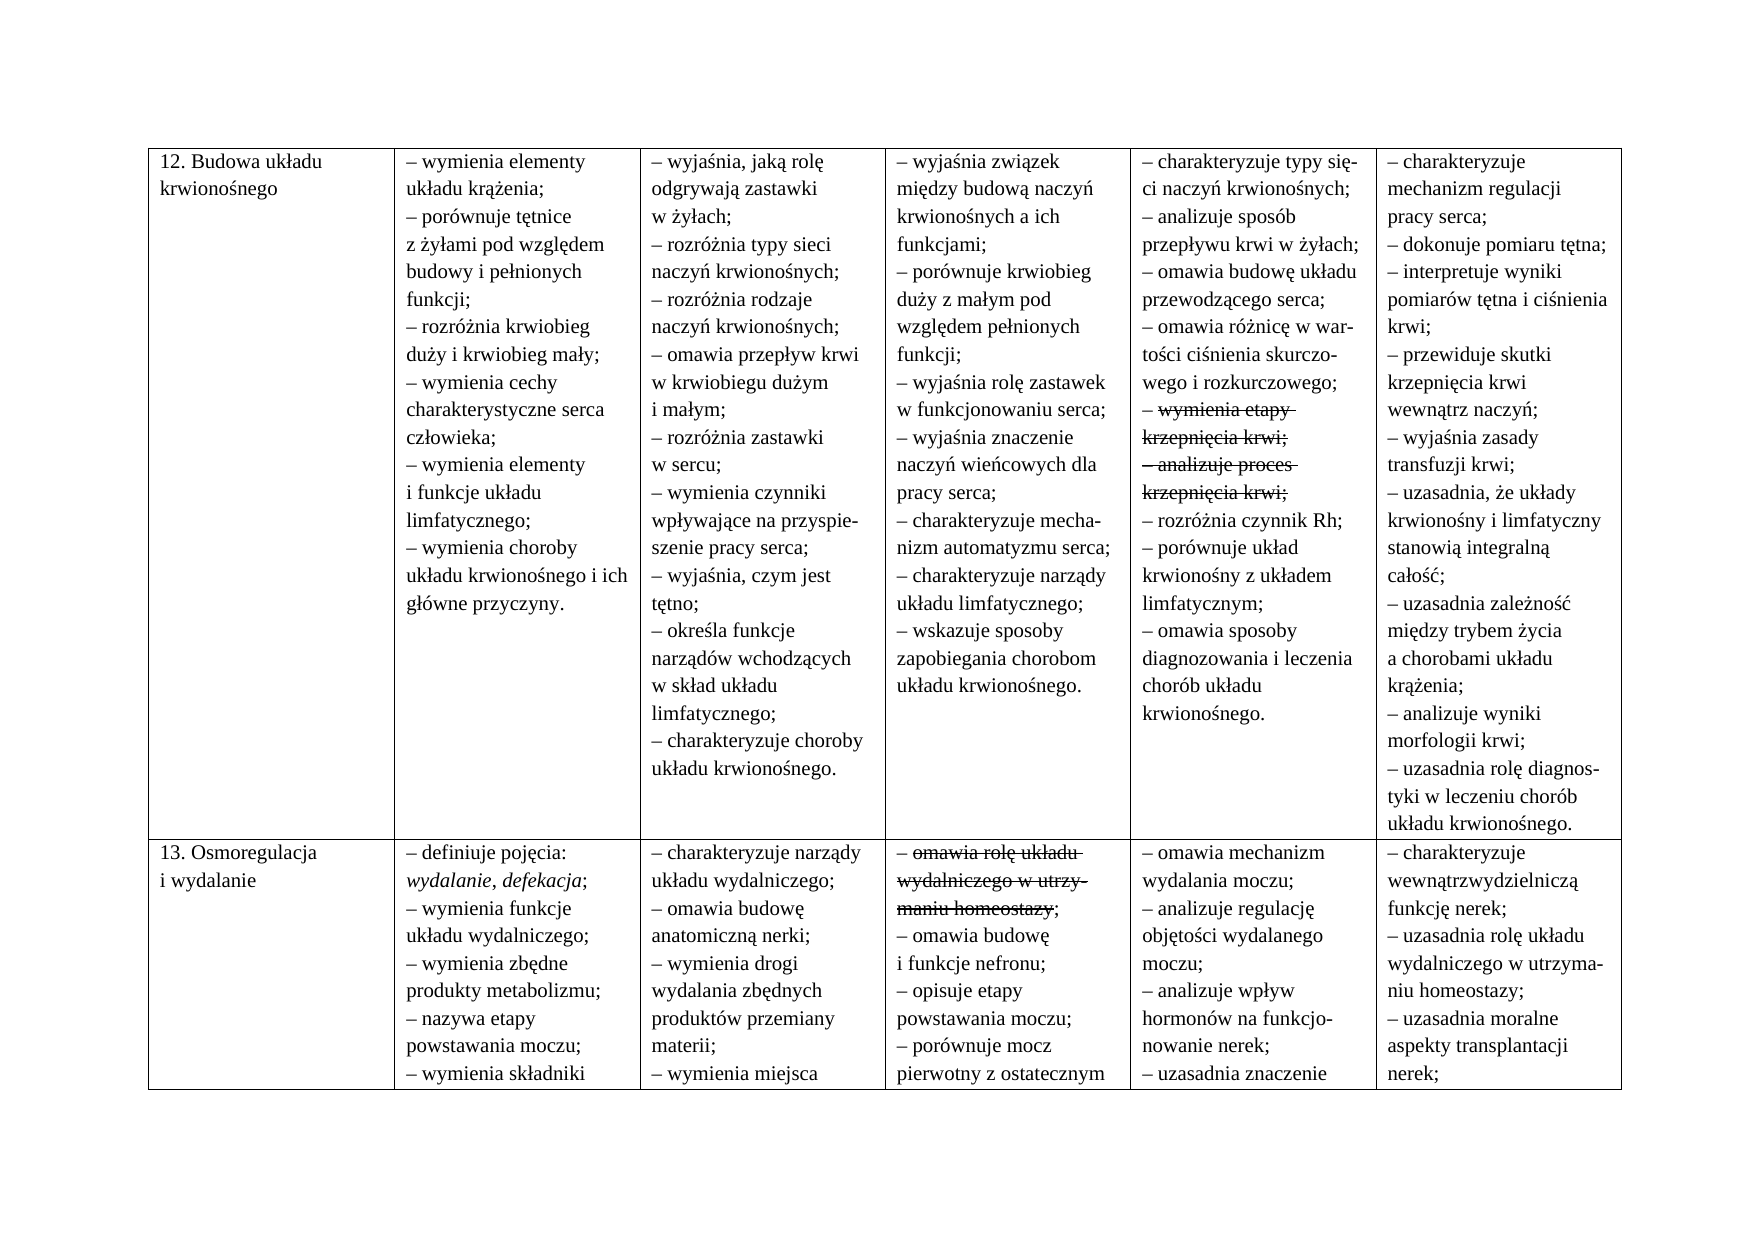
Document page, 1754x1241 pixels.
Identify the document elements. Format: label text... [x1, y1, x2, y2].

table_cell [395, 840, 640, 1089]
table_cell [1377, 840, 1621, 1089]
table_cell – wymienia elementy układu krążenia; – porównuje tętnice z żyłami pod względem budowy i pełnionych funkcji; – rozróżnia krwiobieg duży i krwiobieg mały; – wymienia cechy charakterystyczne serca człowieka; – wymienia elementy i funkcje układu limfatycznego; – wymienia choroby układu krwionośnego i ich główne przyczyny. [395, 149, 640, 839]
table_cell – charakteryzuje typy się- ci naczyń krwionośnych; – analizuje sposób przepływu krwi w żyłach; – omawia budowę układu przewodzącego serca; – omawia różnicę w war- tości ciśnienia skurczo- wego i rozkurczowego; – wymienia etapy krzepnięcia krwi; – analizuje proces krzepnięcia krwi; – rozróżnia czynnik Rh; – porównuje układ krwionośny z układem limfatycznym; – omawia sposoby diagnozowania i leczenia chorób układu krwionośnego. [1131, 149, 1376, 839]
table_cell – charakteryzuje mechanizm regulacji pracy serca; – dokonuje pomiaru tętna; – interpretuje wyniki pomiarów tętna i ciśnienia krwi; – przewiduje skutki krzepnięcia krwi wewnątrz naczyń; – wyjaśnia zasady transfuzji krwi; – uzasadnia, że układy krwionośny i limfatyczny stanowią integralną całość; – uzasadnia zależność między trybem życia a chorobami układu krążenia; – analizuje wyniki morfologii krwi; – uzasadnia rolę diagnos- tyki w leczeniu chorób układu krwionośnego. [1377, 149, 1621, 839]
table_cell – wyjaśnia, jaką rolę odgrywają zastawki w żyłach; – rozróżnia typy sieci naczyń krwionośnych; – rozróżnia rodzaje naczyń krwionośnych; – omawia przepływ krwi w krwiobiegu dużym i małym; – rozróżnia zastawki w sercu; – wymienia czynniki wpływające na przyspie- szenie pracy serca; – wyjaśnia, czym jest tętno; – określa funkcje narządów wchodzących w skład układu limfatycznego; – charakteryzuje choroby układu krwionośnego. [641, 149, 885, 839]
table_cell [886, 840, 1130, 1089]
table_cell 12. Budowa układu krwionośnego [149, 149, 394, 839]
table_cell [149, 840, 394, 1089]
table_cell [641, 840, 885, 1089]
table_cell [1131, 840, 1376, 1089]
table_cell – wyjaśnia związek między budową naczyń krwionośnych a ich funkcjami; – porównuje krwiobieg duży z małym pod względem pełnionych funkcji; – wyjaśnia rolę zastawek w funkcjonowaniu serca; – wyjaśnia znaczenie naczyń wieńcowych dla pracy serca; – charakteryzuje mecha- nizm automatyzmu serca; – charakteryzuje narządy układu limfatycznego; – wskazuje sposoby zapobiegania chorobom układu krwionośnego. [886, 149, 1130, 839]
